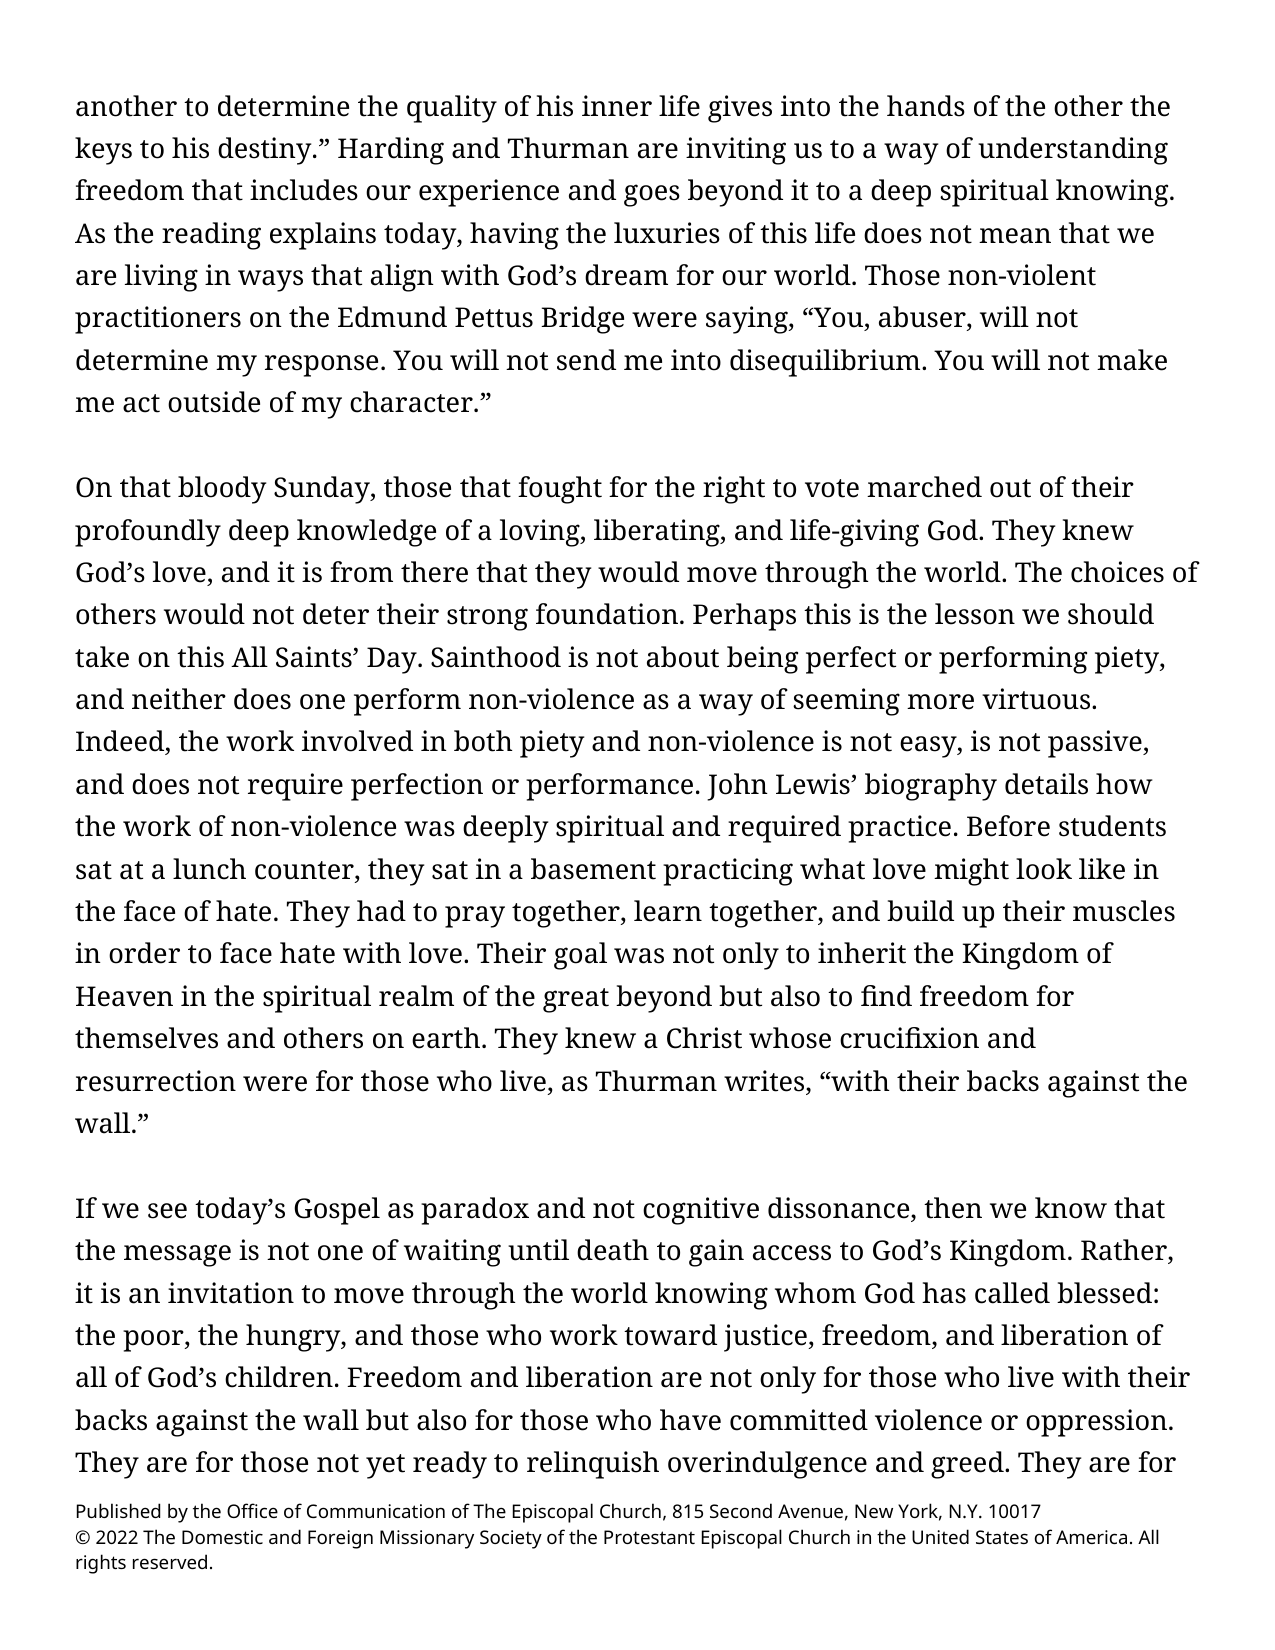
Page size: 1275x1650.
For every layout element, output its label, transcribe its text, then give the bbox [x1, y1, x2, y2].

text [75, 1189, 1200, 1481]
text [75, 87, 1200, 421]
text On that bloody Sunday, those that fought for the right to vote marched out of their profoundly deep knowledge of a loving, liberating, and life-giving God. They knew God’s love, and it is from there that they would move through the world. The choices of others would not deter their strong foundation. Perhaps this is the lesson we should take on this All Saints’ Day. Sainthood is not about being perfect or performing piety, and neither does one perform non-violence as a way of seeming more virtuous. Indeed, the work involved in both piety and non-violence is not easy, is not passive, and does not require perfection or performance. John Lewis’ biography details how the work of non-violence was deeply spiritual and required practice. Before students sat at a lunch counter, they sat in a basement practicing what love might look like in the face of hate. They had to pray together, learn together, and build up their muscles in order to face hate with love. Their goal was not only to inherit the Kingdom of Heaven in the spiritual realm of the great beyond but also to find freedom for themselves and others on earth. They knew a Christ whose crucifixion and resurrection were for those who live, as Thurman writes, “with their backs against the wall.” [75, 468, 1200, 1141]
